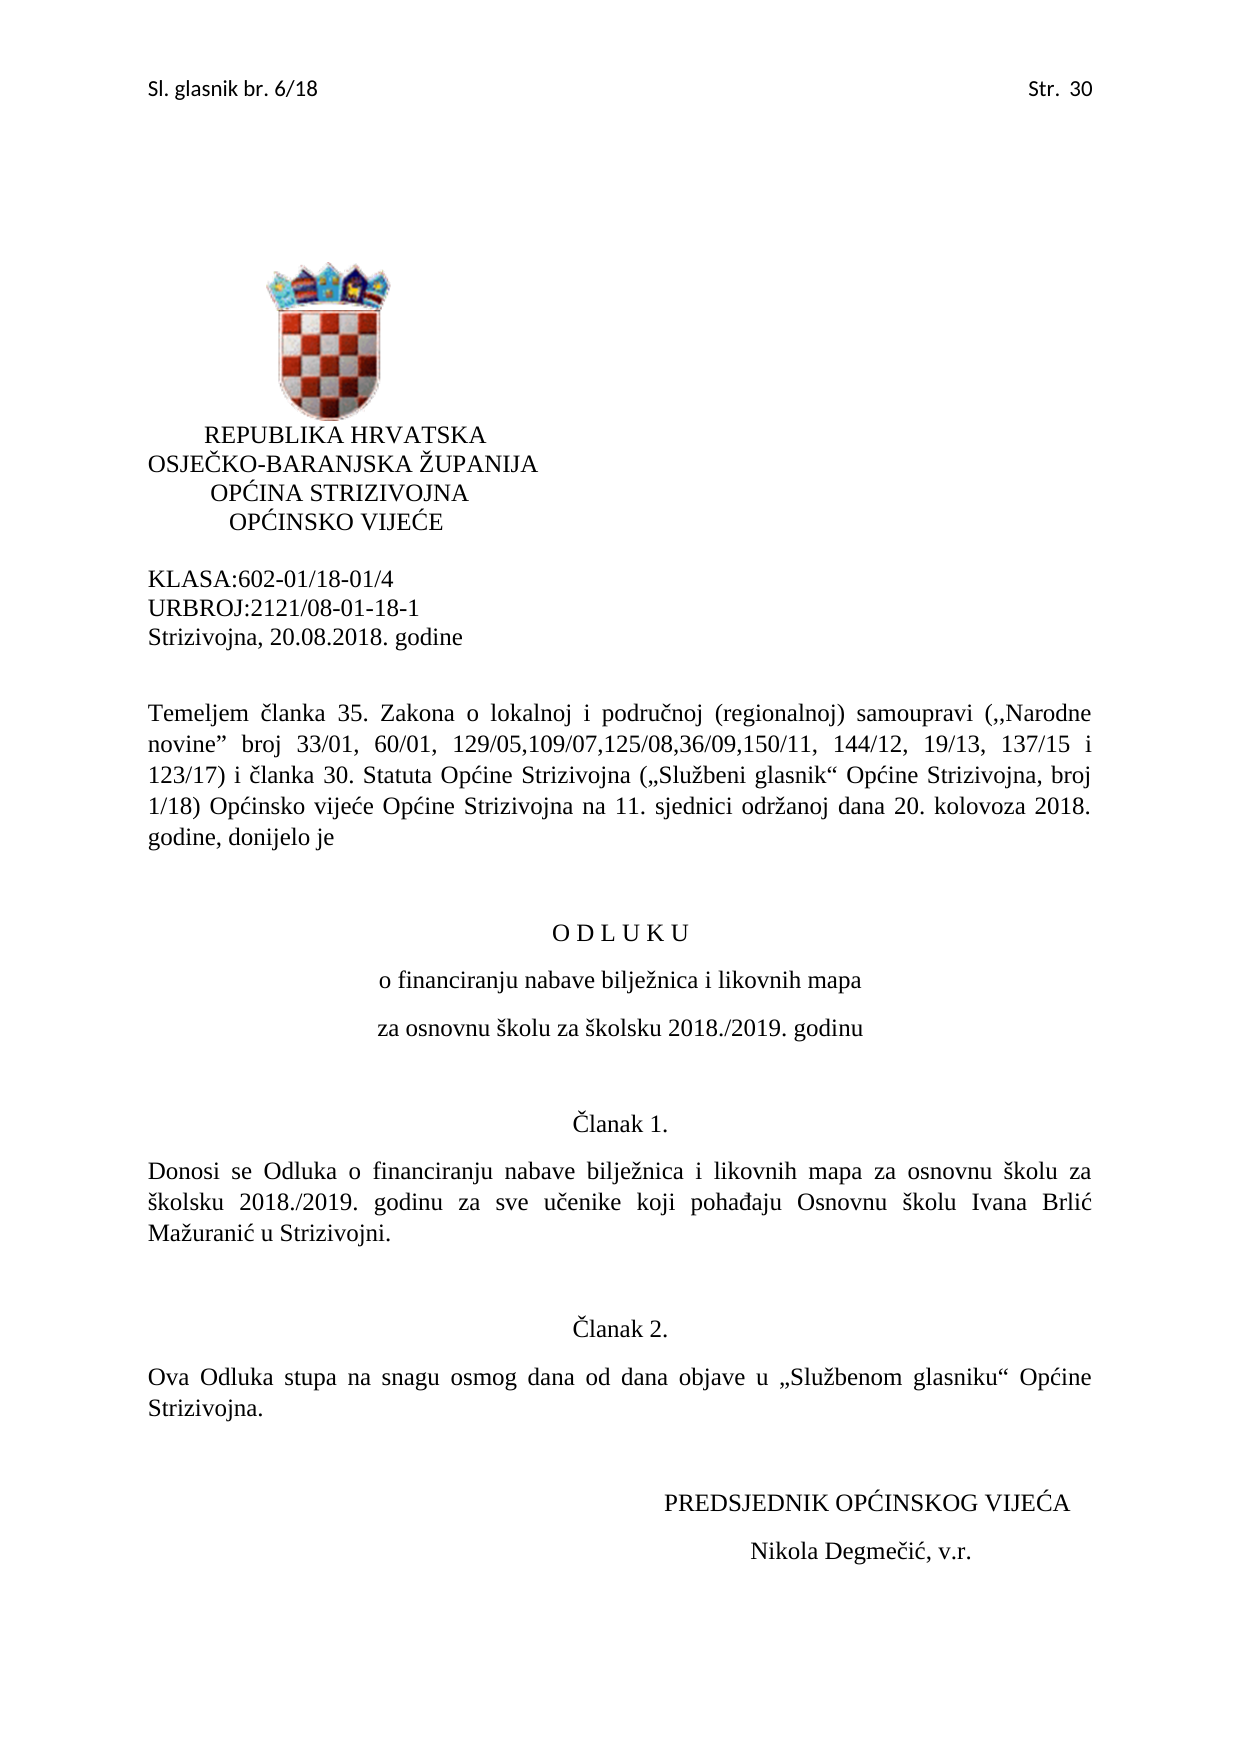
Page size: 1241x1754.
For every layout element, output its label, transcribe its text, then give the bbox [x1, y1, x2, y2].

text OSJEČKO-BARANJSKA ŽUPANIJA [148, 449, 1093, 478]
text Strizivojna, 20.08.2018. godine [148, 622, 1093, 651]
text Članak 2. [148, 1314, 1093, 1343]
text Ova Odluka stupa na snagu osmog dana od dana objave u „Službenom glasniku“ Općine Strizivojna. [148, 1362, 1093, 1421]
text o financiranju nabave bilježnica i likovnih mapa [148, 966, 1093, 994]
text OPĆINSKO VIJEĆE [148, 507, 1093, 536]
text Donosi se Odluka o financiranju nabave bilježnica i likovnih mapa za osnovnu školu za školsku 2018./2019. godinu za sve učenike koji pohađaju Osnovnu školu Ivana Brlić Mažuranić u Strizivojni. [148, 1156, 1093, 1247]
text REPUBLIKA HRVATSKA [148, 421, 1093, 449]
text OPĆINA STRIZIVOJNA [148, 478, 1093, 507]
text O D L U K U [148, 918, 1093, 947]
text Temeljem članka 35. Zakona o lokalnoj i područnoj (regionalnoj) samoupravi (,,Narodne novine” broj 33/01, 60/01, 129/05,109/07,125/08,36/09,150/11, 144/12, 19/13, 137/15 i 123/17) i članka 30. Statuta Općine Strizivojna („Službeni glasnik“ Općine Strizivojna, broj 1/18) Općinsko vijeće Općine Strizivojna na 11. sjednici održanoj dana 20. kolovoza 2018. godine, donijelo je [148, 698, 1093, 851]
picture [266, 262, 391, 421]
text PREDSJEDNIK OPĆINSKOG VIJEĆA [148, 1488, 1093, 1517]
text Nikola Degmečić, v.r. [148, 1536, 1093, 1564]
text Članak 1. [148, 1109, 1093, 1137]
text URBROJ:2121/08-01-18-1 [148, 593, 1093, 622]
text za osnovnu školu za školsku 2018./2019. godinu [148, 1013, 1093, 1042]
text KLASA:602-01/18-01/4 [148, 564, 1093, 593]
